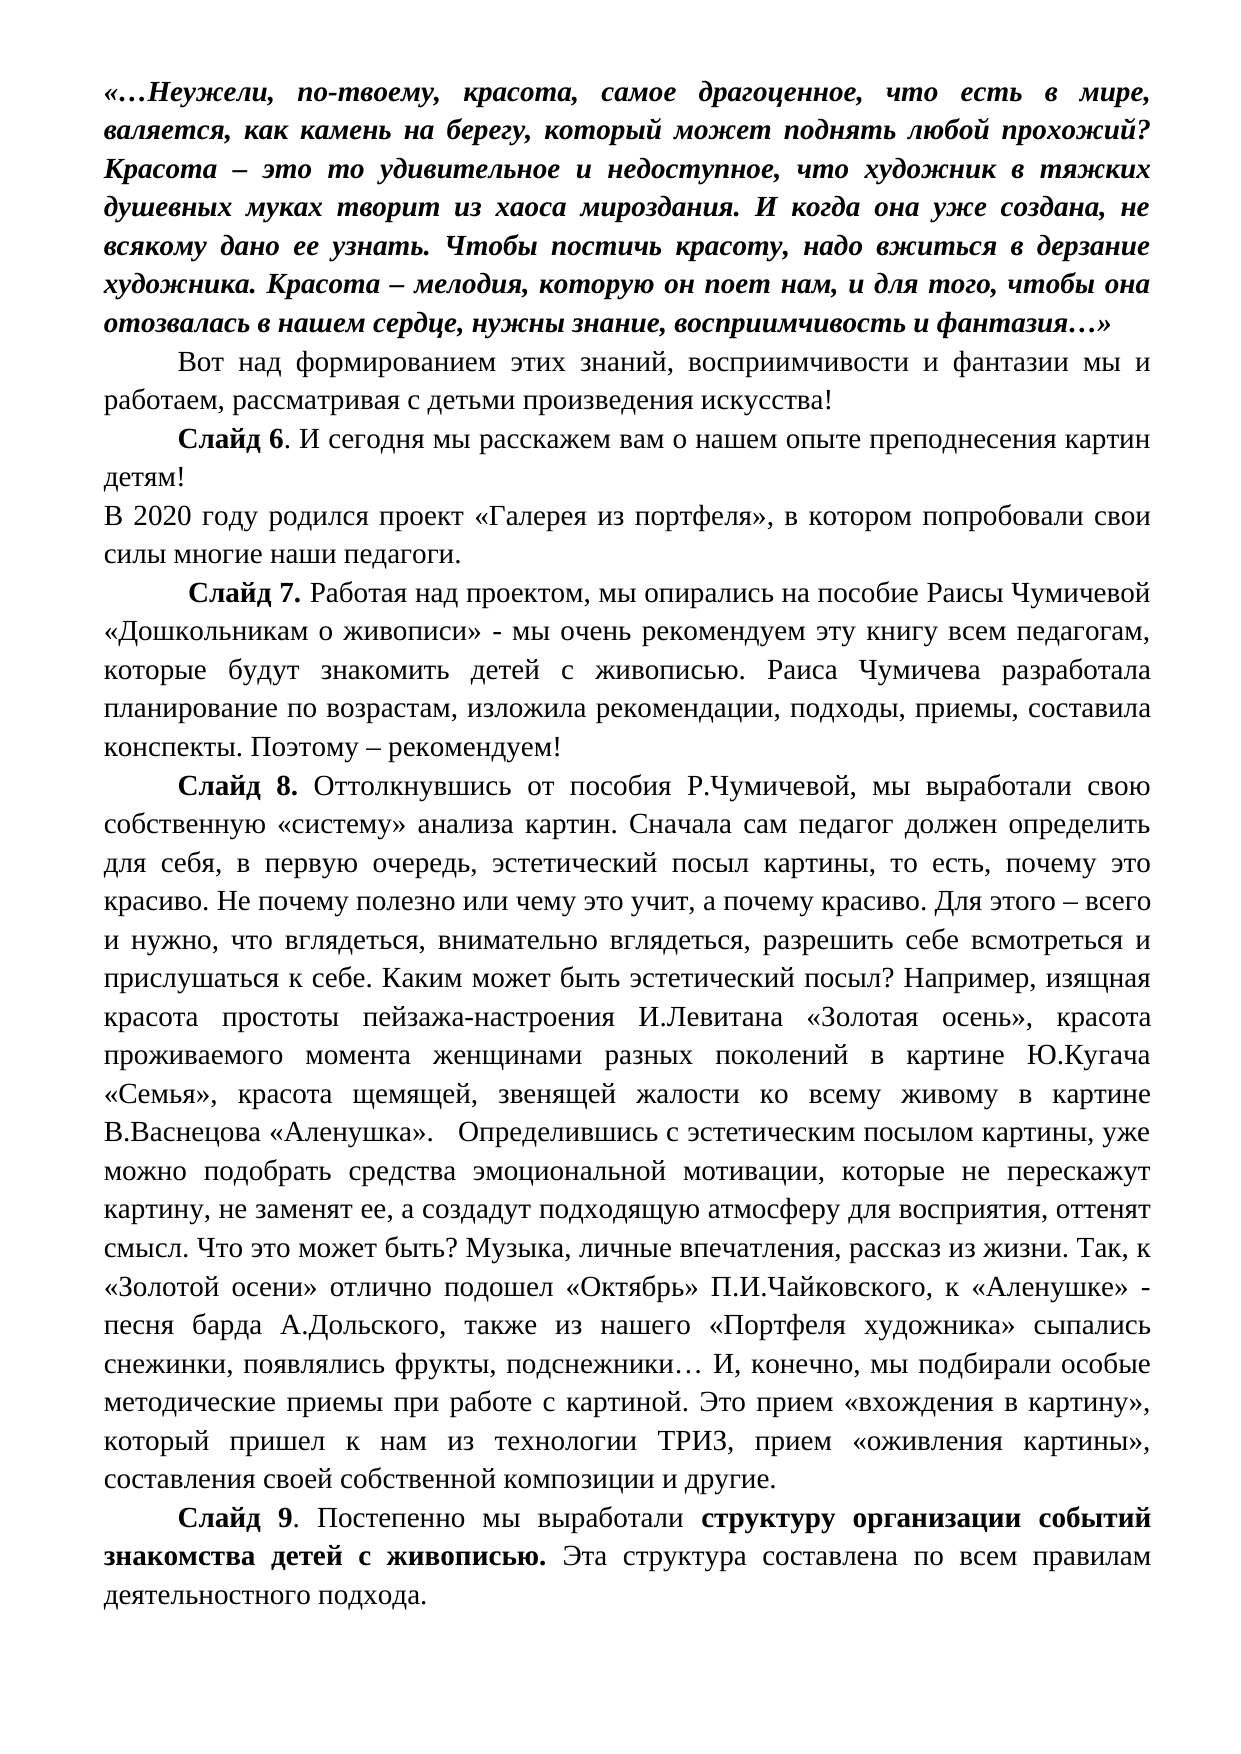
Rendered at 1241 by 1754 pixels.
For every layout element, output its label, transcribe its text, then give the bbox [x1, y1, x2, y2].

text Слайд 9. Постепенно мы выработали структуру организации событий знакомства детей с живописью. Эта структура составлена по всем правилам деятельностного подхода. [103, 1500, 1152, 1611]
text Слайд 6. И сегодня мы расскажем вам о нашем опыте преподнесения картин детям! [103, 421, 1152, 493]
text Слайд 8. Оттолкнувшись от пособия Р.Чумичевой, мы выработали свою собственную «систему» анализа картин. Сначала сам педагог должен определить для себя, в первую очередь, эстетический посыл картины, то есть, почему это красиво. Не почему полезно или чему это учит, а почему красиво. Для этого – всего и нужно, что вглядеться, внимательно вглядеться, разрешить себе всмотреться и прислушаться к себе. Каким может быть эстетический посыл? Например, изящная красота простоты пейзажа-настроения И.Левитана «Золотая осень», красота проживаемого момента женщинами разных поколений в картине Ю.Кугача «Семья», красота щемящей, звенящей жалости ко всему живому в картине В.Васнецова «Аленушка». Определившись с эстетическим посылом картины, уже можно подобрать средства эмоциональной мотивации, которые не перескажут картину, не заменят ее, а создадут подходящую атмосферу для восприятия, оттенят смысл. Что это может быть? Музыка, личные впечатления, рассказ из жизни. Так, к «Золотой осени» отлично подошел «Октябрь» П.И.Чайковского, к «Аленушке» - песня барда А.Дольского, также из нашего «Портфеля художника» сыпались снежинки, появлялись фрукты, подснежники… И, конечно, мы подбирали особые методические приемы при работе с картиной. Это прием «вхождения в картину», который пришел к нам из технологии ТРИЗ, прием «оживления картины», составления своей собственной композиции и другие. [103, 768, 1152, 1495]
text Слайд 7. Работая над проектом, мы опирались на пособие Раисы Чумичевой «Дошкольникам о живописи» - мы очень рекомендуем эту книгу всем педагогам, которые будут знакомить детей с живописью. Раиса Чумичева разработала планирование по возрастам, изложила рекомендации, подходы, приемы, составила конспекты. Поэтому – рекомендуем! [103, 575, 1152, 763]
text «…Неужели, по-твоему, красота, самое драгоценное, что есть в мире, валяется, как камень на берегу, который может поднять любой прохожий? Красота – это то удивительное и недоступное, что художник в тяжких душевных муках творит из хаоса мироздания. И когда она уже создана, не всякому дано ее узнать. Чтобы постичь красоту, надо вжиться в дерзание художника. Красота – мелодия, которую он поет нам, и для того, чтобы она отозвалась в нашем сердце, нужны знание, восприимчивость и фантазия…» [103, 74, 1152, 339]
text Вот над формированием этих знаний, восприимчивости и фантазии мы и работаем, рассматривая с детьми произведения искусства! [103, 344, 1152, 416]
text В 2020 году родился проект «Галерея из портфеля», в котором попробовали свои силы многие наши педагоги. [103, 498, 1152, 570]
